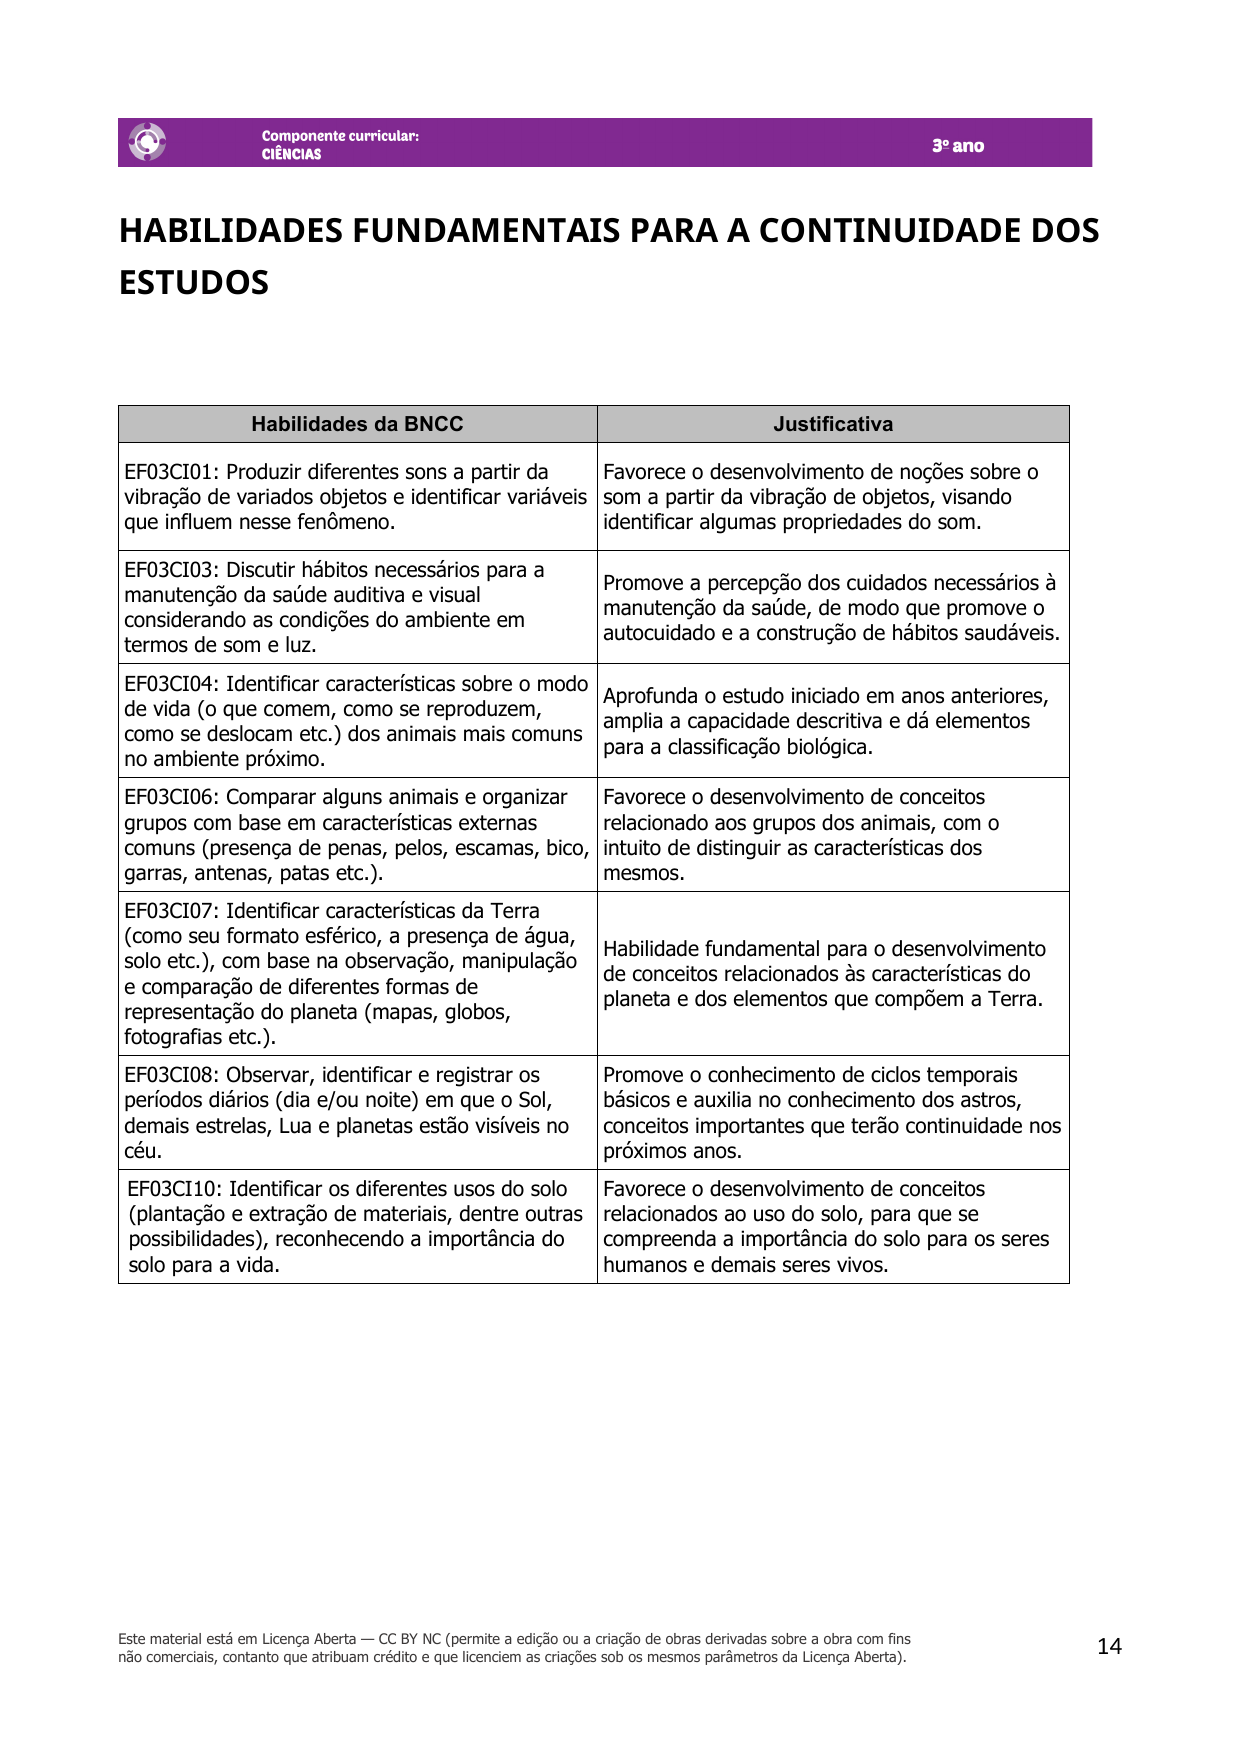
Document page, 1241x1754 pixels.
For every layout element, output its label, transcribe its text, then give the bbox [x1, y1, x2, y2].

table_cell EF03CI07: Identificar características da Terra (como seu formato esférico, a presença de água, solo etc.), com base na observação, manipulação e comparação de diferentes formas de representação do planeta (mapas, globos, fotografias etc.). [119, 892, 597, 1055]
table_cell EF03CI03: Discutir hábitos necessários para a manutenção da saúde auditiva e visual considerando as condições do ambiente em termos de som e luz. [119, 551, 597, 663]
table_cell EF03CI08: Observar, identificar e registrar os períodos diários (dia e/ou noite) em que o Sol, demais estrelas, Lua e planetas estão visíveis no céu. [119, 1056, 597, 1169]
picture [118, 118, 1093, 167]
table_cell Promove o conhecimento de ciclos temporais básicos e auxilia no conhecimento dos astros, conceitos importantes que terão continuidade nos próximos anos. [598, 1056, 1069, 1169]
table_cell Aprofunda o estudo iniciado em anos anteriores, amplia a capacidade descritiva e dá elementos para a classificação biológica. [598, 664, 1069, 777]
table_header Habilidades da BNCC [119, 406, 597, 442]
text HABILIDADES FUNDAMENTAIS PARA A CONTINUIDADE DOS ESTUDOS [118, 207, 1122, 304]
table_cell Habilidade fundamental para o desenvolvimento de conceitos relacionados às características do planeta e dos elementos que compõem a Terra. [598, 892, 1069, 1055]
table_cell Favorece o desenvolvimento de conceitos relacionados ao uso do solo, para que se compreenda a importância do solo para os seres humanos e demais seres vivos. [598, 1170, 1069, 1282]
table_cell EF03CI10: Identificar os diferentes usos do solo (plantação e extração de materiais, dentre outras possibilidades), reconhecendo a importância do solo para a vida. [119, 1170, 597, 1282]
table_cell EF03CI06: Comparar alguns animais e organizar grupos com base em características externas comuns (presença de penas, pelos, escamas, bico, garras, antenas, patas etc.). [119, 778, 597, 891]
table_header Justificativa [598, 406, 1069, 442]
table_cell Favorece o desenvolvimento de conceitos relacionado aos grupos dos animais, com o intuito de distinguir as características dos mesmos. [598, 778, 1069, 891]
table_cell EF03CI01: Produzir diferentes sons a partir da vibração de variados objetos e identificar variáveis que influem nesse fenômeno. [119, 443, 597, 549]
table_cell Favorece o desenvolvimento de noções sobre o som a partir da vibração de objetos, visando identificar algumas propriedades do som. [598, 443, 1069, 549]
table_cell Promove a percepção dos cuidados necessários à manutenção da saúde, de modo que promove o autocuidado e a construção de hábitos saudáveis. [598, 551, 1069, 663]
table_cell EF03CI04: Identificar características sobre o modo de vida (o que comem, como se reproduzem, como se deslocam etc.) dos animais mais comuns no ambiente próximo. [119, 664, 597, 777]
